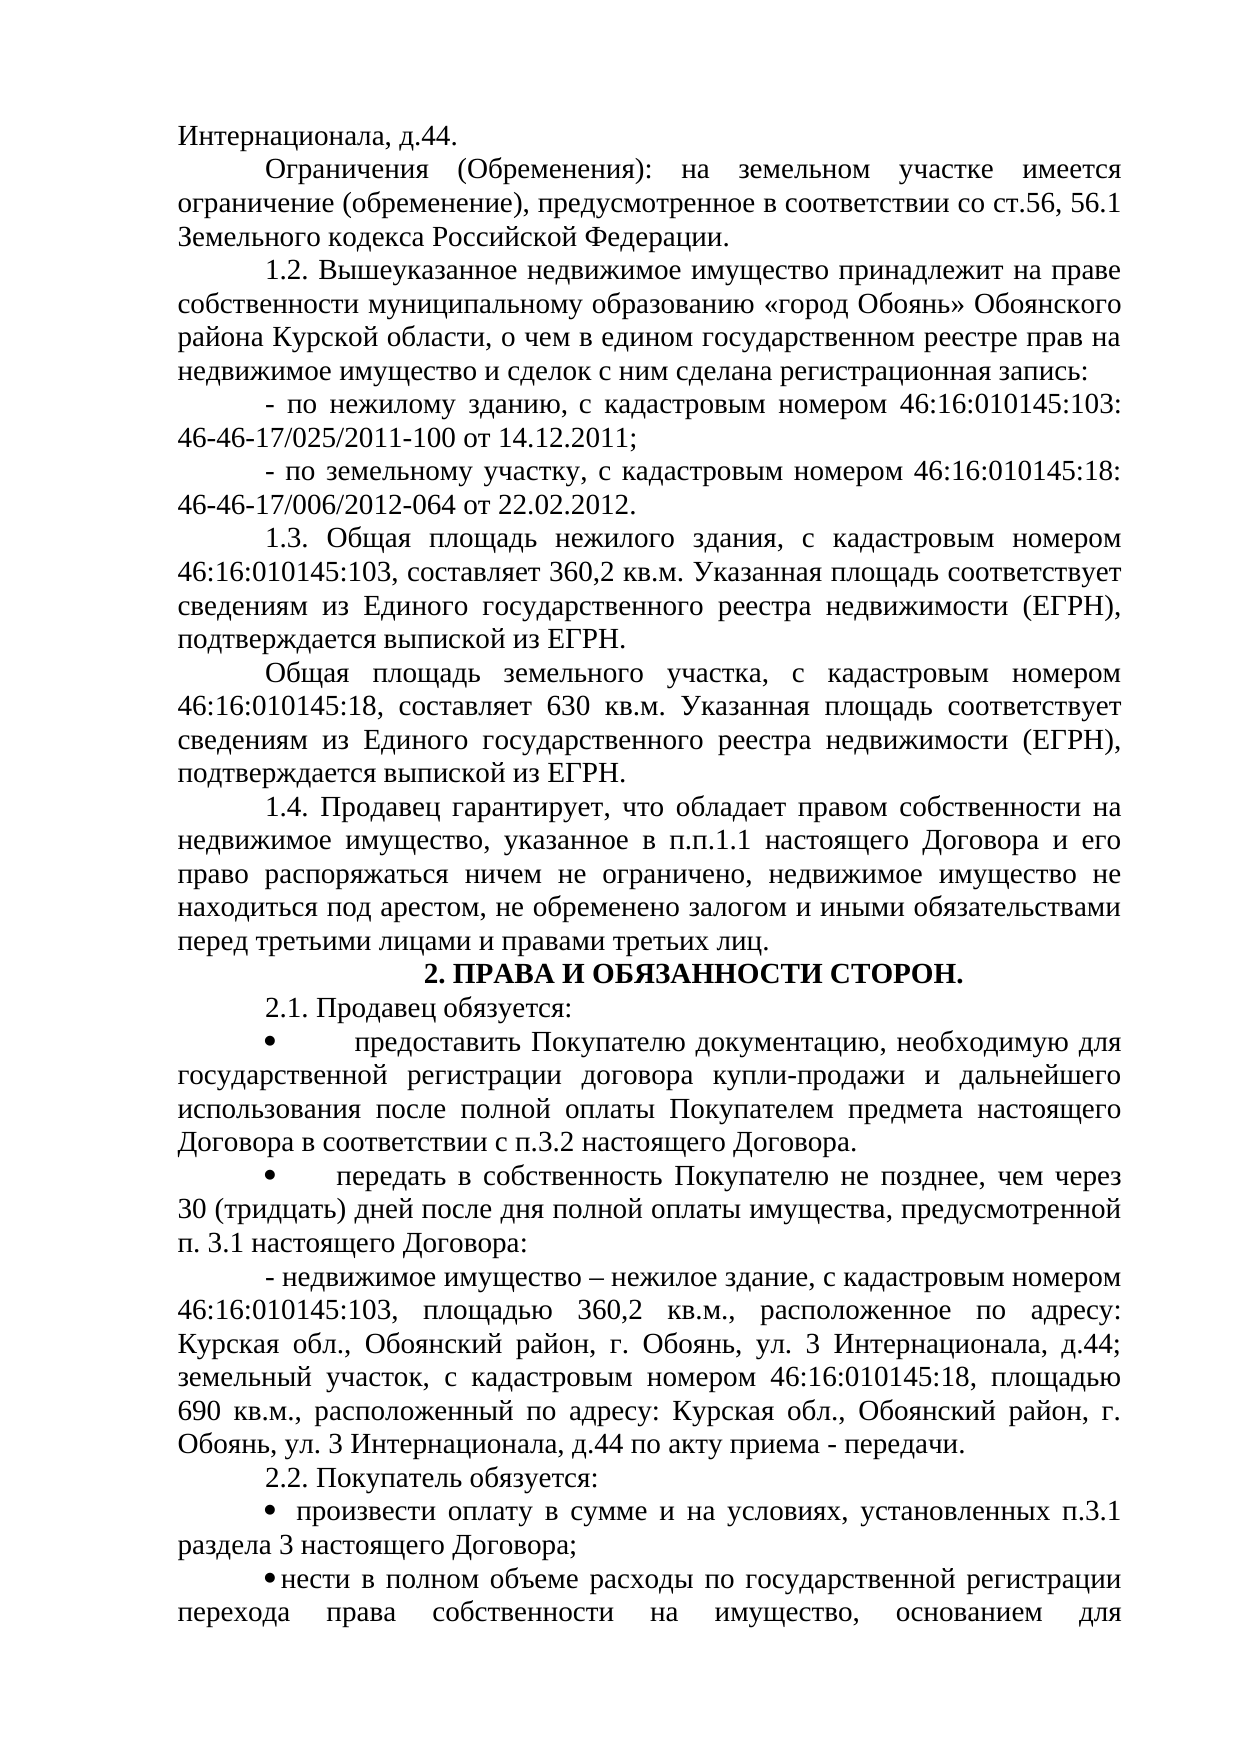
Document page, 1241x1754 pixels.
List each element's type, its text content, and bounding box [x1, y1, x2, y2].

text - по нежилому зданию, с кадастровым номером 46:16:010145:103: 46-46-17/025/2011-100 от 14.12.2011; [177, 386, 1122, 453]
text 2.1. Продавец обязуется: [177, 990, 1122, 1024]
text 1.2. Вышеуказанное недвижимое имущество принадлежит на праве собственности муниципальному образованию «город Обоянь» Обоянского района Курской области, о чем в едином государственном реестре прав на недвижимое имущество и сделок с ним сделана регистрационная запись: [177, 252, 1122, 386]
list предоставить Покупателю документацию, необходимую для государственной регистрации договора купли-продажи и дальнейшего использования после полной оплаты Покупателем предмета настоящего Договора в соответствии с п.3.2 настоящего Договора. [177, 1024, 1122, 1158]
text Общая площадь земельного участка, с кадастровым номером 46:16:010145:18, составляет 630 кв.м. Указанная площадь соответствует сведениям из Единого государственного реестра недвижимости (ЕГРН), подтверждается выпиской из ЕГРН. [177, 655, 1122, 789]
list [177, 1561, 1122, 1628]
text - недвижимое имущество – нежилое здание, с кадастровым номером 46:16:010145:103, площадью 360,2 кв.м., расположенное по адресу: Курская обл., Обоянский район, г. Обоянь, ул. 3 Интернационала, д.44; земельный участок, с кадастровым номером 46:16:010145:18, площадью 690 кв.м., расположенный по адресу: Курская обл., Обоянский район, г. Обоянь, ул. 3 Интернационала, д.44 по акту приема - передачи. [177, 1259, 1122, 1460]
text 2.2. Покупатель обязуется: [177, 1460, 1122, 1493]
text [177, 118, 1122, 152]
text 1.3. Общая площадь нежилого здания, с кадастровым номером 46:16:010145:103, составляет 360,2 кв.м. Указанная площадь соответствует сведениям из Единого государственного реестра недвижимости (ЕГРН), подтверждается выпиской из ЕГРН. [177, 521, 1122, 655]
text 2. ПРАВА И ОБЯЗАННОСТИ СТОРОН. [177, 957, 1122, 990]
list произвести оплату в сумме и на условиях, установленных п.3.1 раздела 3 настоящего Договора; [177, 1493, 1122, 1561]
list передать в собственность Покупателю не позднее, чем через 30 (тридцать) дней после дня полной оплаты имущества, предусмотренной п. 3.1 настоящего Договора: [177, 1158, 1122, 1259]
text 1.4. Продавец гарантирует, что обладает правом собственности на недвижимое имущество, указанное в п.п.1.1 настоящего Договора и его право распоряжаться ничем не ограничено, недвижимое имущество не находиться под арестом, не обременено залогом и иными обязательствами перед третьими лицами и правами третьих лиц. [177, 789, 1122, 957]
text - по земельному участку, с кадастровым номером 46:16:010145:18: 46-46-17/006/2012-064 от 22.02.2012. [177, 453, 1122, 521]
text Ограничения (Обременения): на земельном участке имеется ограничение (обременение), предусмотренное в соответствии со ст.56, 56.1 Земельного кодекса Российской Федерации. [177, 152, 1122, 252]
